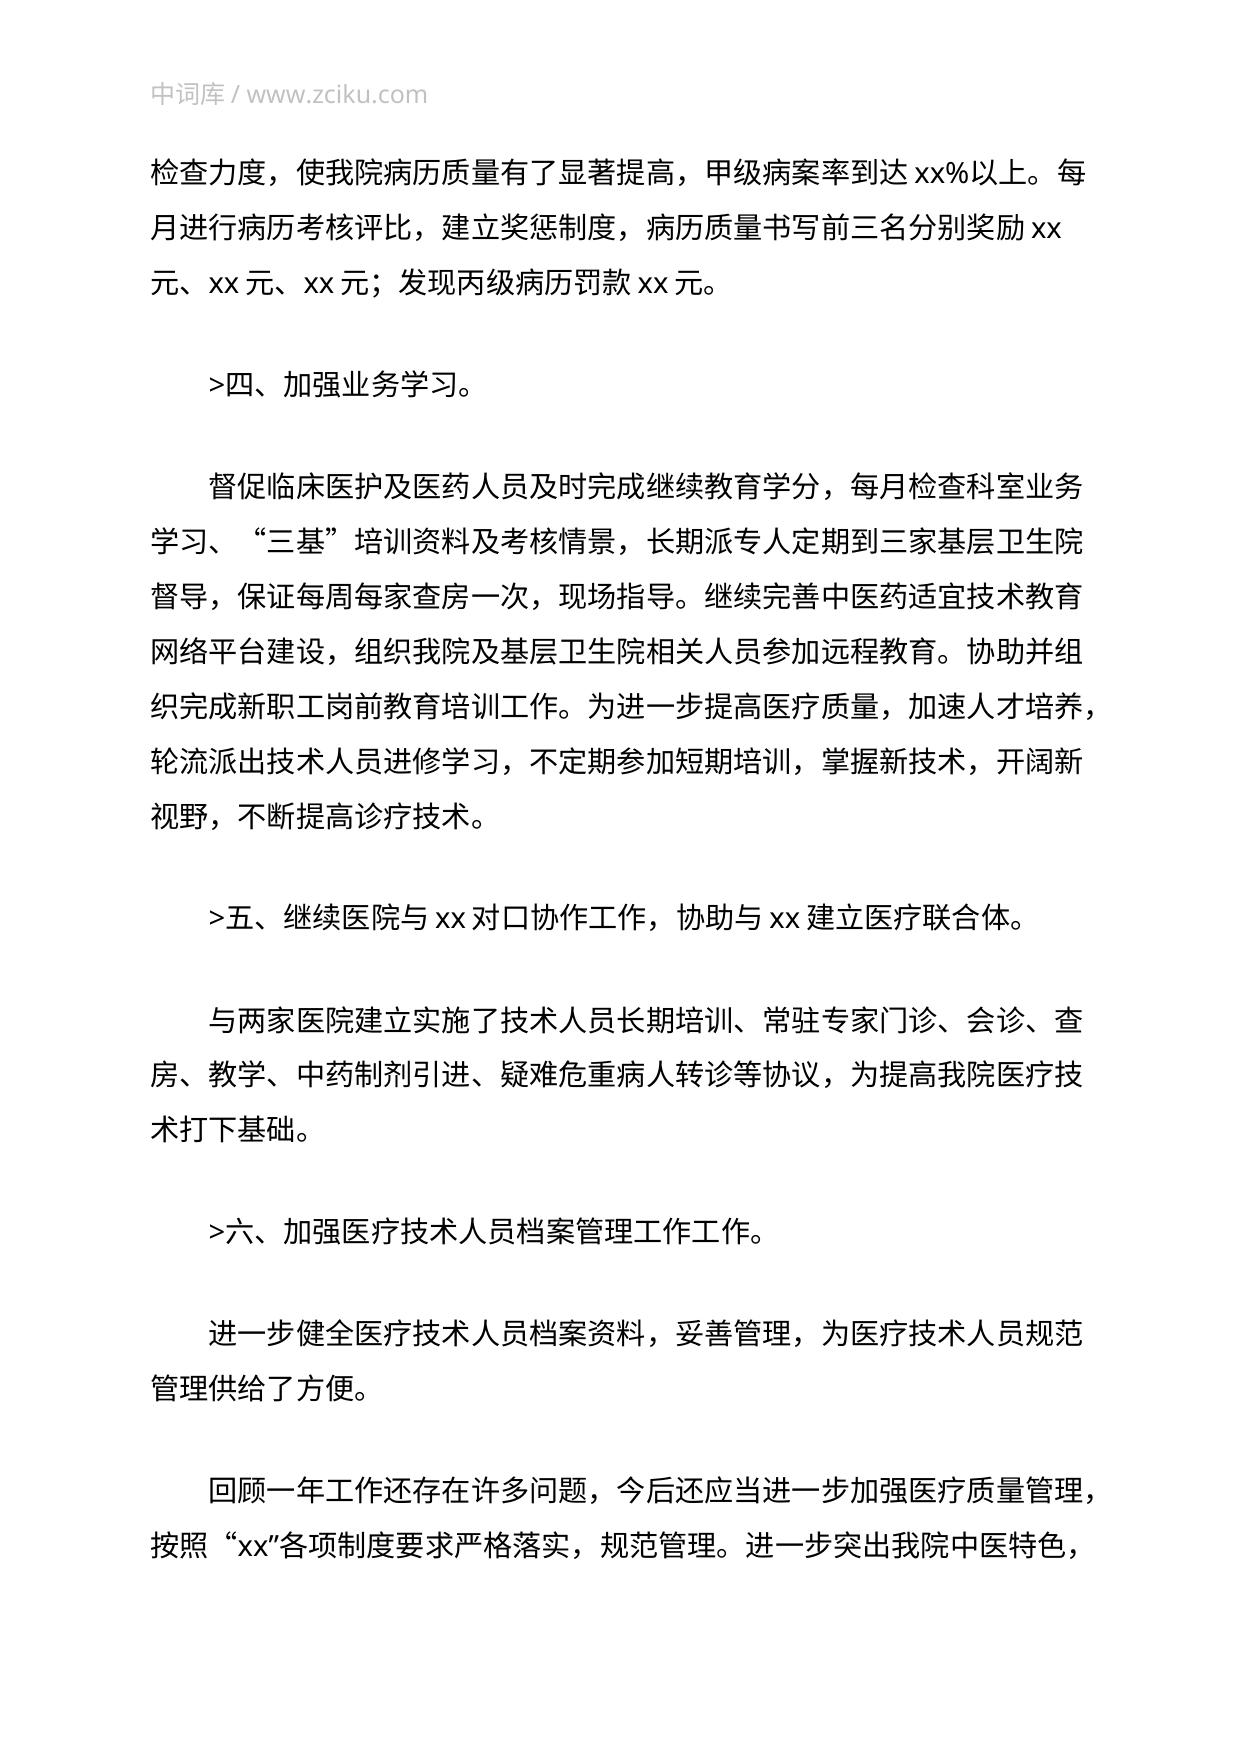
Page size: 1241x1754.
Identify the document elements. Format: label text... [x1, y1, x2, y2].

text 进一步健全医疗技术人员档案资料，妥善管理，为医疗技术人员规范管理供给了方便。 [150, 1311, 1090, 1408]
text 与两家医院建立实施了技术人员长期培训、常驻专家门诊、会诊、查房、教学、中药制剂引进、疑难危重病人转诊等协议，为提高我院医疗技术打下基础。 [150, 997, 1090, 1149]
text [150, 1467, 1090, 1564]
text >四、加强业务学习。 [150, 362, 1090, 404]
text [150, 150, 1090, 302]
text >六、加强医疗技术人员档案管理工作工作。 [150, 1209, 1090, 1251]
text >五、继续医院与xx对口协作工作，协助与xx建立医疗联合体。 [150, 895, 1090, 937]
text 督促临床医护及医药人员及时完成继续教育学分，每月检查科室业务学习、“三基”培训资料及考核情景，长期派专人定期到三家基层卫生院督导，保证每周每家查房一次，现场指导。继续完善中医药适宜技术教育网络平台建设，组织我院及基层卫生院相关人员参加远程教育。协助并组织完成新职工岗前教育培训工作。为进一步提高医疗质量，加速人才培养，轮流派出技术人员进修学习，不定期参加短期培训，掌握新技术，开阔新视野，不断提高诊疗技术。 [150, 464, 1090, 836]
